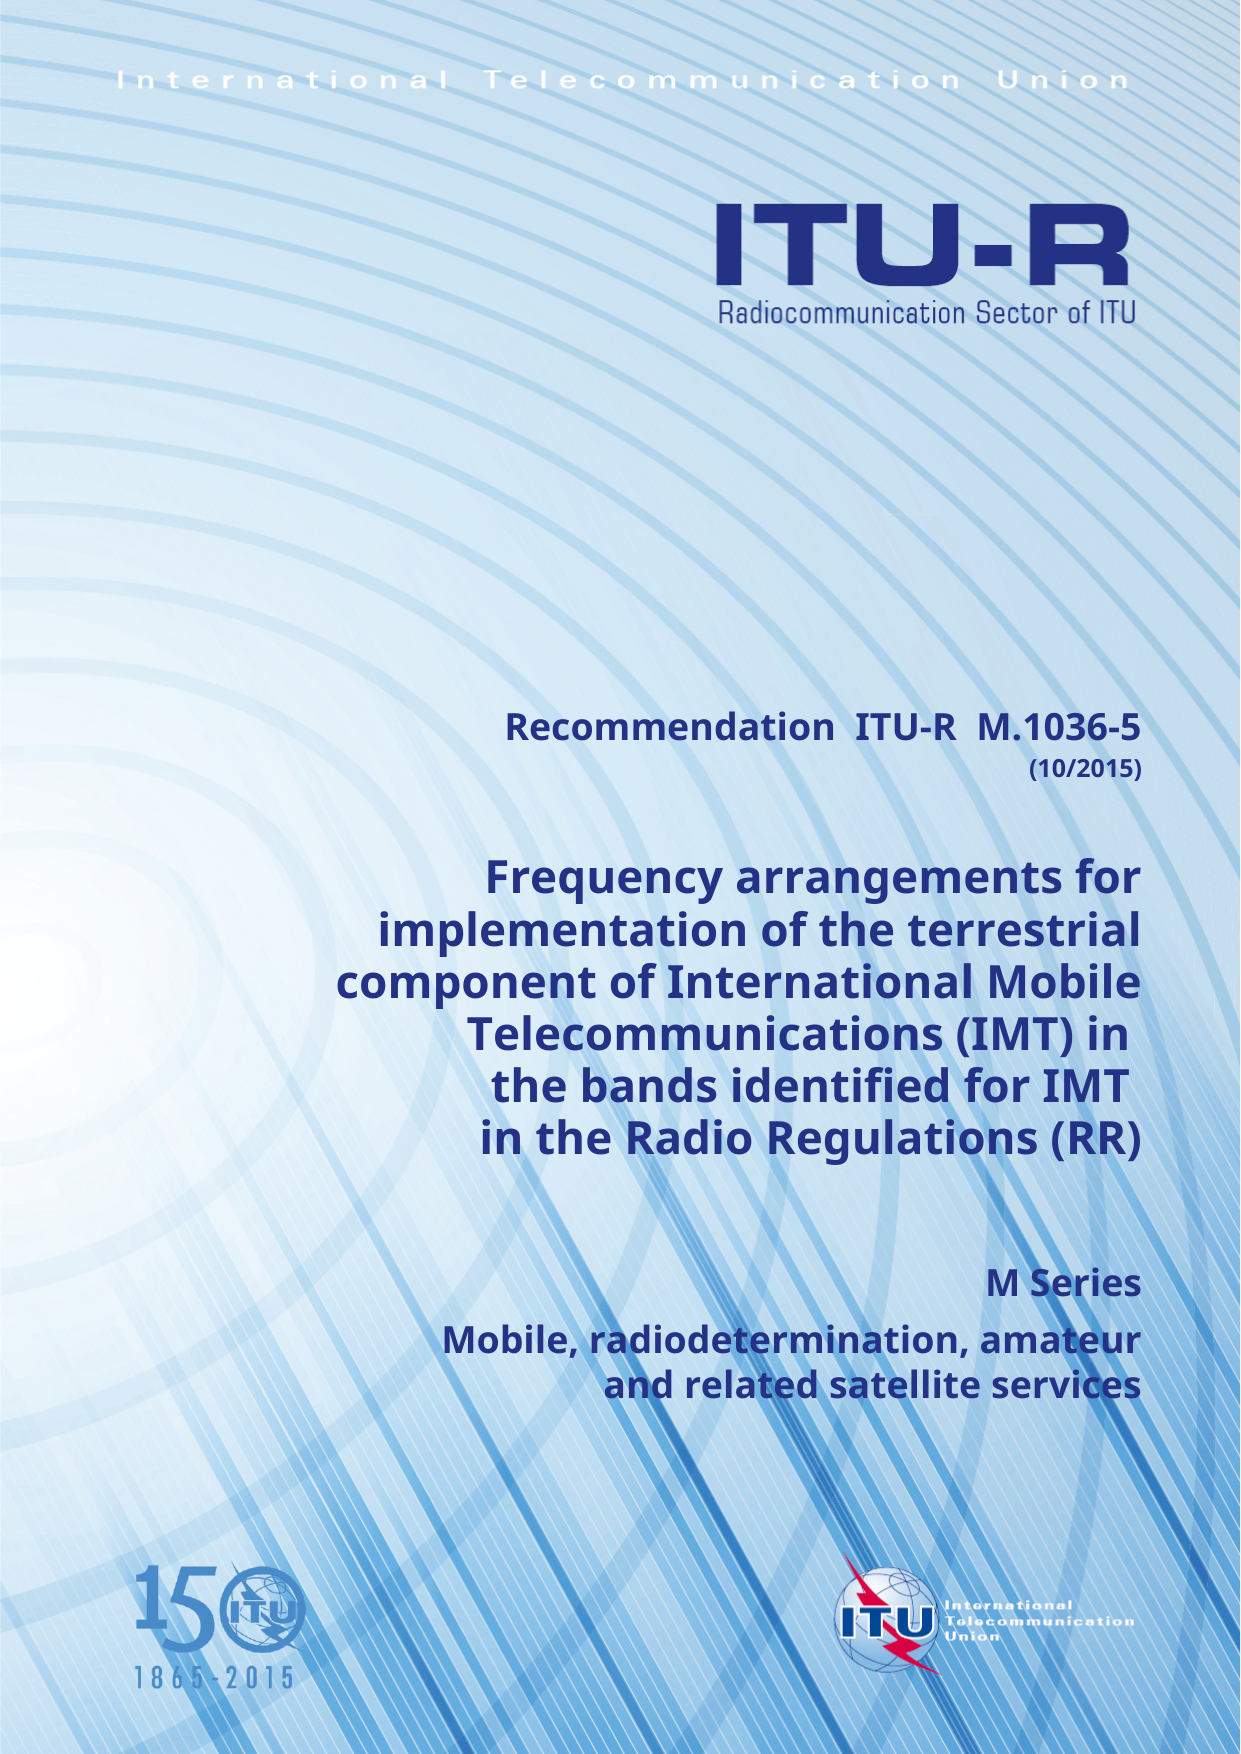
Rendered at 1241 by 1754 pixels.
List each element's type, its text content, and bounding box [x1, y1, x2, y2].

table_cell M Series Mobile, radiodetermination, amateur and related satellite services [102, 1165, 1153, 1406]
table_cell Frequency arrangements for implementation of the terrestrial component of International Mobile Telecommunications (IMT) in the bands identified for IMT in the Radio Regulations (RR) [102, 784, 1153, 1165]
picture [0, 0, 1241, 1754]
table_header Recommendation ITU-R M.1036-5 (10/2015) [102, 609, 1153, 783]
